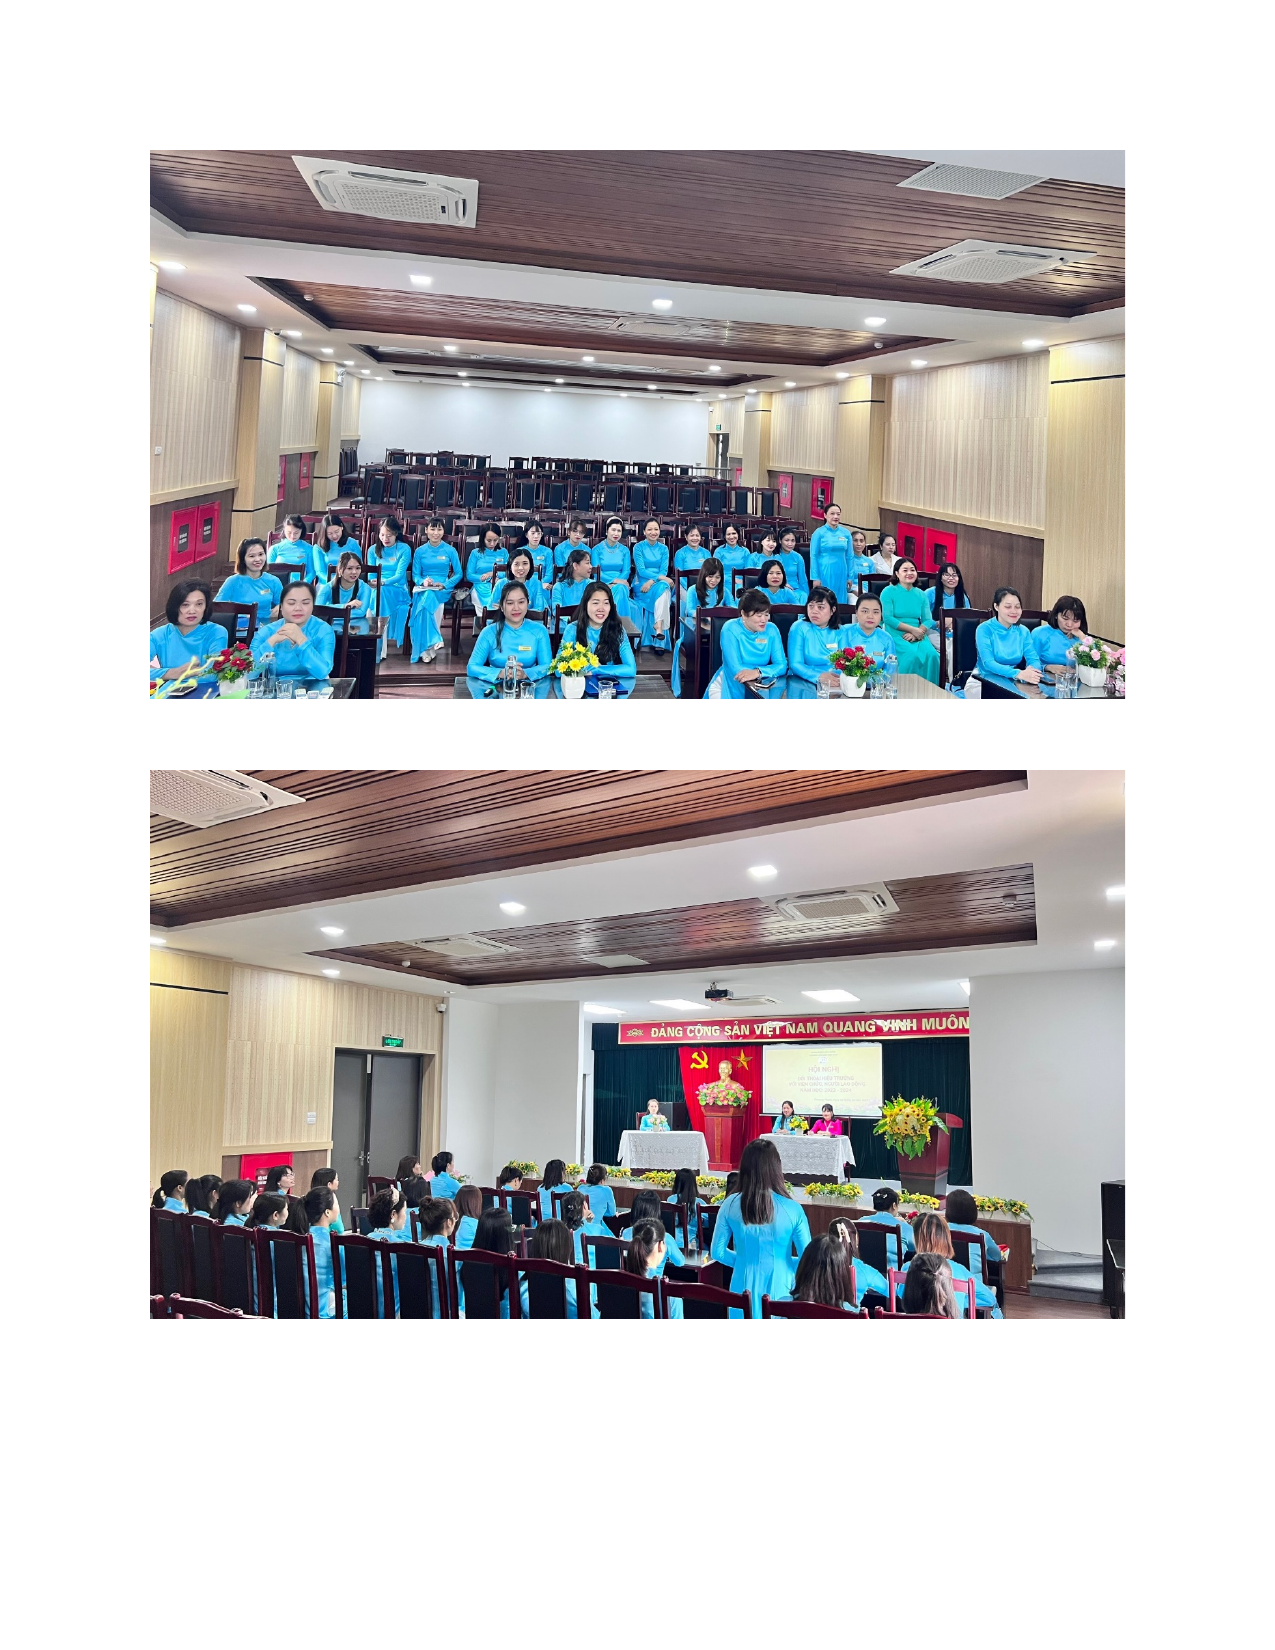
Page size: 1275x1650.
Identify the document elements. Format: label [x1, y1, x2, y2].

picture [150, 770, 1125, 1319]
picture [150, 150, 1125, 699]
